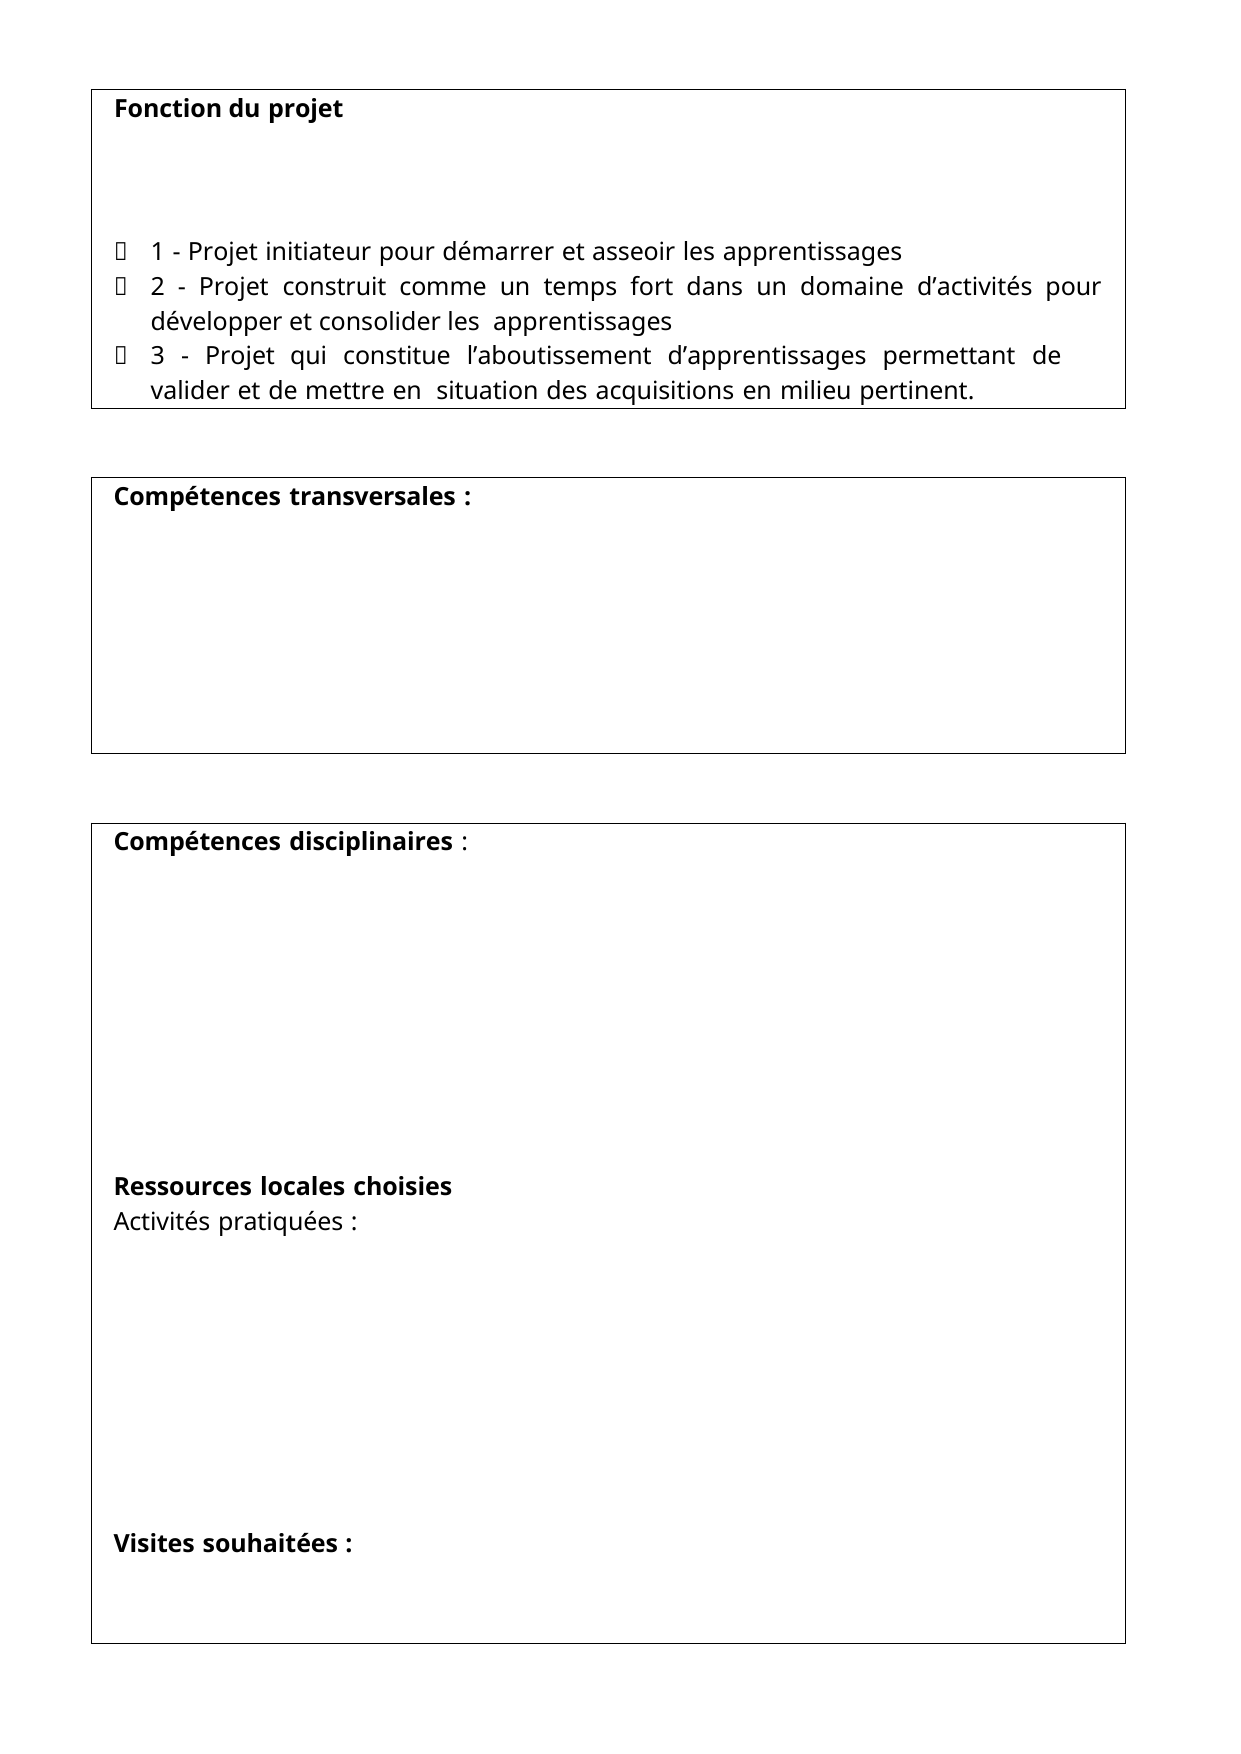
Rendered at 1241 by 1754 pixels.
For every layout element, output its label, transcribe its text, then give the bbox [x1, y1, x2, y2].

table_cell Fonction du projet  1 - Projet initiateur pour démarrer et asseoir les apprentissages  2 - Projet construit comme un temps fort dans un domaine d’activités pour développer et consolider les apprentissages  3 - Projet qui constitue l’aboutissement d’apprentissages permettant de valider et de mettre en situation des acquisitions en milieu pertinent. [92, 90, 1125, 408]
table_header Compétences transversales : [92, 478, 1125, 753]
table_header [92, 824, 1125, 1643]
